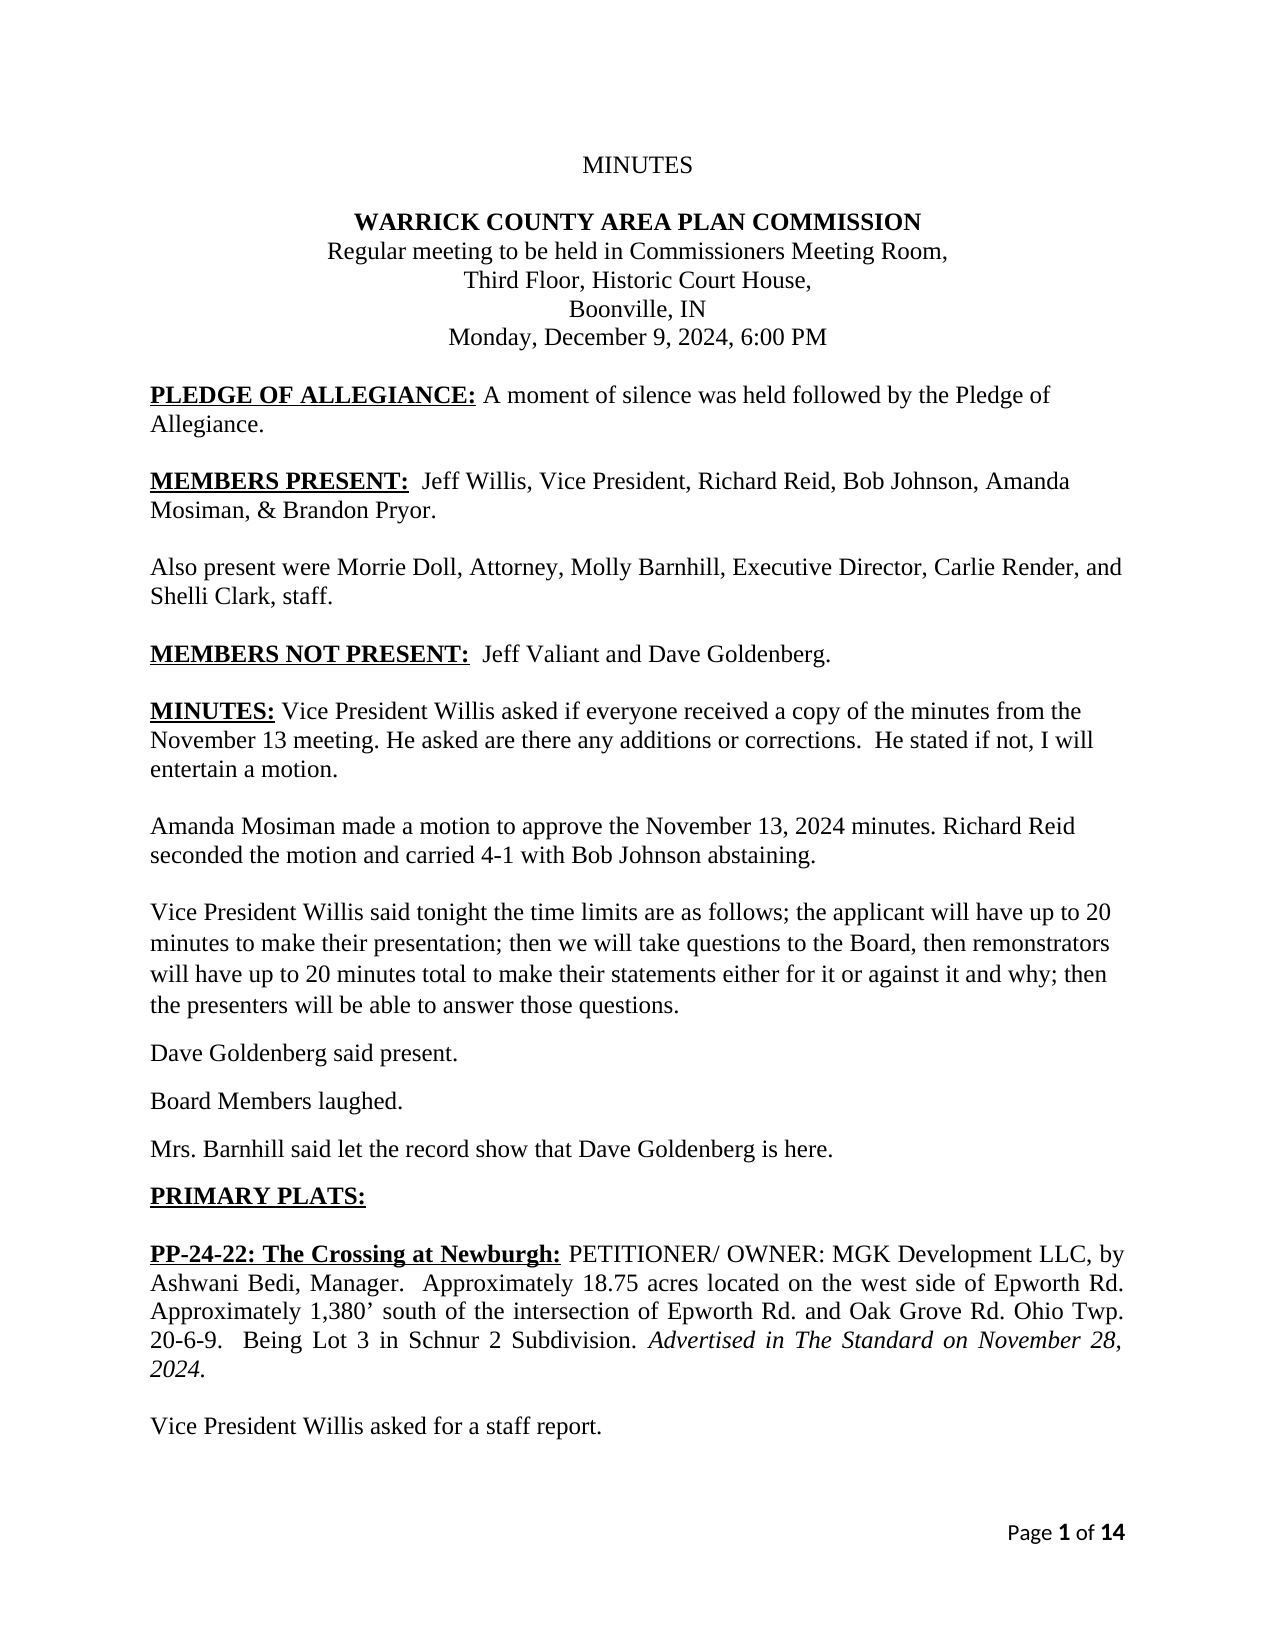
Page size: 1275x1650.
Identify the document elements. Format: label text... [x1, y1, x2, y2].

text PP-24-22: The Crossing at Newburgh: PETITIONER/ OWNER: MGK Development LLC, by Ashwani Bedi, Manager. Approximately 18.75 acres located on the west side of Epworth Rd. Approximately 1,380’ south of the intersection of Epworth Rd. and Oak Grove Rd. Ohio Twp. 20-6-9. Being Lot 3 in Schnur 2 Subdivision. Advertised in The Standard on November 28, 2024. [150, 1239, 1125, 1383]
text MEMBERS NOT PRESENT: Jeff Valiant and Dave Goldenberg. [150, 639, 1125, 667]
text Third Floor, Historic Court House, [150, 265, 1125, 294]
text Amanda Mosiman made a motion to approve the November 13, 2024 minutes. Richard Reid seconded the motion and carried 4-1 with Bob Johnson abstaining. [150, 811, 1125, 869]
text PLEDGE OF ALLEGIANCE: A moment of silence was held followed by the Pledge of Allegiance. [150, 380, 1125, 437]
text Dave Goldenberg said present. [150, 1038, 1125, 1067]
text Boonville, IN [150, 294, 1125, 322]
text Also present were Morrie Doll, Attorney, Molly Barnhill, Executive Director, Carlie Render, and Shelli Clark, staff. [150, 552, 1125, 610]
text Vice President Willis asked for a staff report. [150, 1411, 1125, 1440]
text MINUTES: Vice President Willis asked if everyone received a copy of the minutes from the November 13 meeting. He asked are there any additions or corrections. He stated if not, I will entertain a motion. [150, 696, 1125, 782]
text Regular meeting to be held in Commissioners Meeting Room, [150, 236, 1125, 265]
text Mrs. Barnhill said let the record show that Dave Goldenberg is here. [150, 1134, 1125, 1162]
text WARRICK COUNTY AREA PLAN COMMISSION [150, 207, 1125, 236]
text PRIMARY PLATS: [150, 1181, 1125, 1210]
text MINUTES [150, 150, 1125, 179]
text Board Members laughed. [150, 1086, 1125, 1115]
text MEMBERS PRESENT: Jeff Willis, Vice President, Richard Reid, Bob Johnson, Amanda Mosiman, & Brandon Pryor. [150, 466, 1125, 524]
text Vice President Willis said tonight the time limits are as follows; the applicant will have up to 20 minutes to make their presentation; then we will take questions to the Board, then remonstrators will have up to 20 minutes total to make their statements either for it or against it and why; then the presenters will be able to answer those questions. [150, 897, 1125, 1019]
text Monday, December 9, 2024, 6:00 PM [150, 322, 1125, 351]
